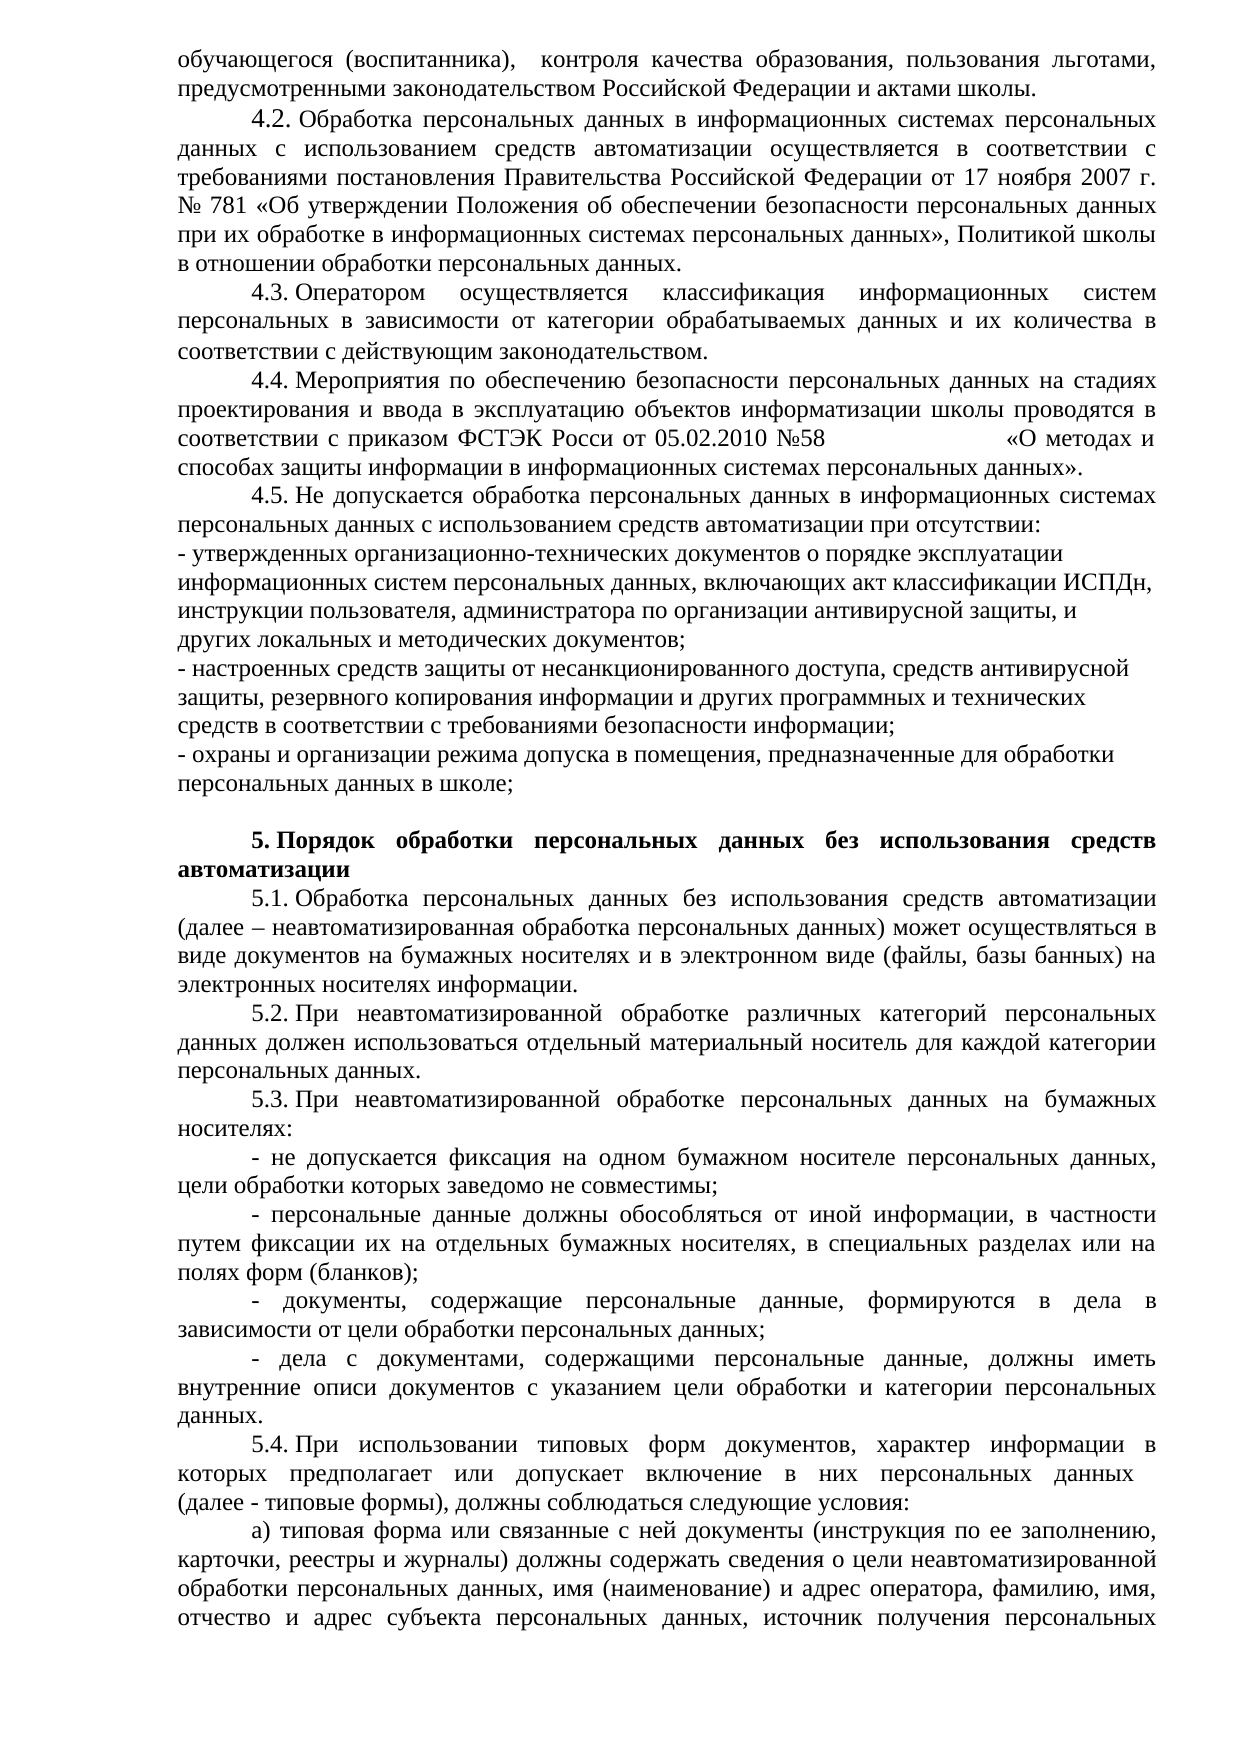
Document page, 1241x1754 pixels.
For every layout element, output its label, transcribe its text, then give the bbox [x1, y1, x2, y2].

text - охраны и организации режима допуска в помещения, предназначенные для обработки персональных данных в школе; [177, 739, 1157, 797]
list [177, 44, 1157, 102]
list При неавтоматизированной обработке персональных данных на бумажных носителях: [177, 1084, 1157, 1142]
list Не допускается обработка персональных данных в информационных системах персональных данных с использованием средств автоматизации при отсутствии: [177, 480, 1157, 538]
list При использовании типовых форм документов, характер информации в которых предполагает или допускает включение в них персональных данных (далее - типовые формы), должны соблюдаться следующие условия: [177, 1429, 1157, 1515]
list Обработка персональных данных в информационных системах персональных данных с использованием средств автоматизации осуществляется в соответствии с требованиями постановления Правительства Российской Федерации от 17 ноября 2007 г. № 781 «Об утверждении Положения об обеспечении безопасности персональных данных при их обработке в информационных системах персональных данных», Политикой школы в отношении обработки персональных данных. [177, 102, 1157, 277]
text - утвержденных организационно-технических документов о порядке эксплуатации информационных систем персональных данных, включающих акт классификации ИСПДн, инструкции пользователя, администратора по организации антивирусной защиты, и других локальных и методических документов; [177, 538, 1157, 653]
text - не допускается фиксация на одном бумажном носителе персональных данных, цели обработки которых заведомо не совместимы; [177, 1142, 1157, 1199]
text - персональные данные должны обособляться от иной информации, в частности путем фиксации их на отдельных бумажных носителях, в специальных разделах или на полях форм (бланков); [177, 1199, 1157, 1285]
text - настроенных средств защиты от несанкционированного доступа, средств антивирусной защиты, резервного копирования информации и других программных и технических средств в соответствии с требованиями безопасности информации; [177, 653, 1157, 739]
list Порядок обработки персональных данных без использования средств автоматизации [177, 825, 1157, 883]
list Оператором осуществляется классификация информационных систем персональных в зависимости от категории обрабатываемых данных и их количества в соответствии с действующим законодательством. [177, 277, 1157, 365]
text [177, 1515, 1157, 1630]
text - дела с документами, содержащими персональные данные, должны иметь внутренние описи документов с указанием цели обработки и категории персональных данных. [177, 1343, 1157, 1429]
list Обработка персональных данных без использования средств автоматизации (далее – неавтоматизированная обработка персональных данных) может осуществляться в виде документов на бумажных носителях и в электронном виде (файлы, базы банных) на электронных носителях информации. [177, 883, 1157, 998]
list Мероприятия по обеспечению безопасности персональных данных на стадиях проектирования и ввода в эксплуатацию объектов информатизации школы проводятся в соответствии с приказом ФСТЭК Росси от 05.02.2010 №58 «О методах и способах защиты информации в информационных системах персональных данных». [177, 365, 1157, 480]
list При неавтоматизированной обработке различных категорий персональных данных должен использоваться отдельный материальный носитель для каждой категории персональных данных. [177, 998, 1157, 1084]
text - документы, содержащие персональные данные, формируются в дела в зависимости от цели обработки персональных данных; [177, 1285, 1157, 1343]
